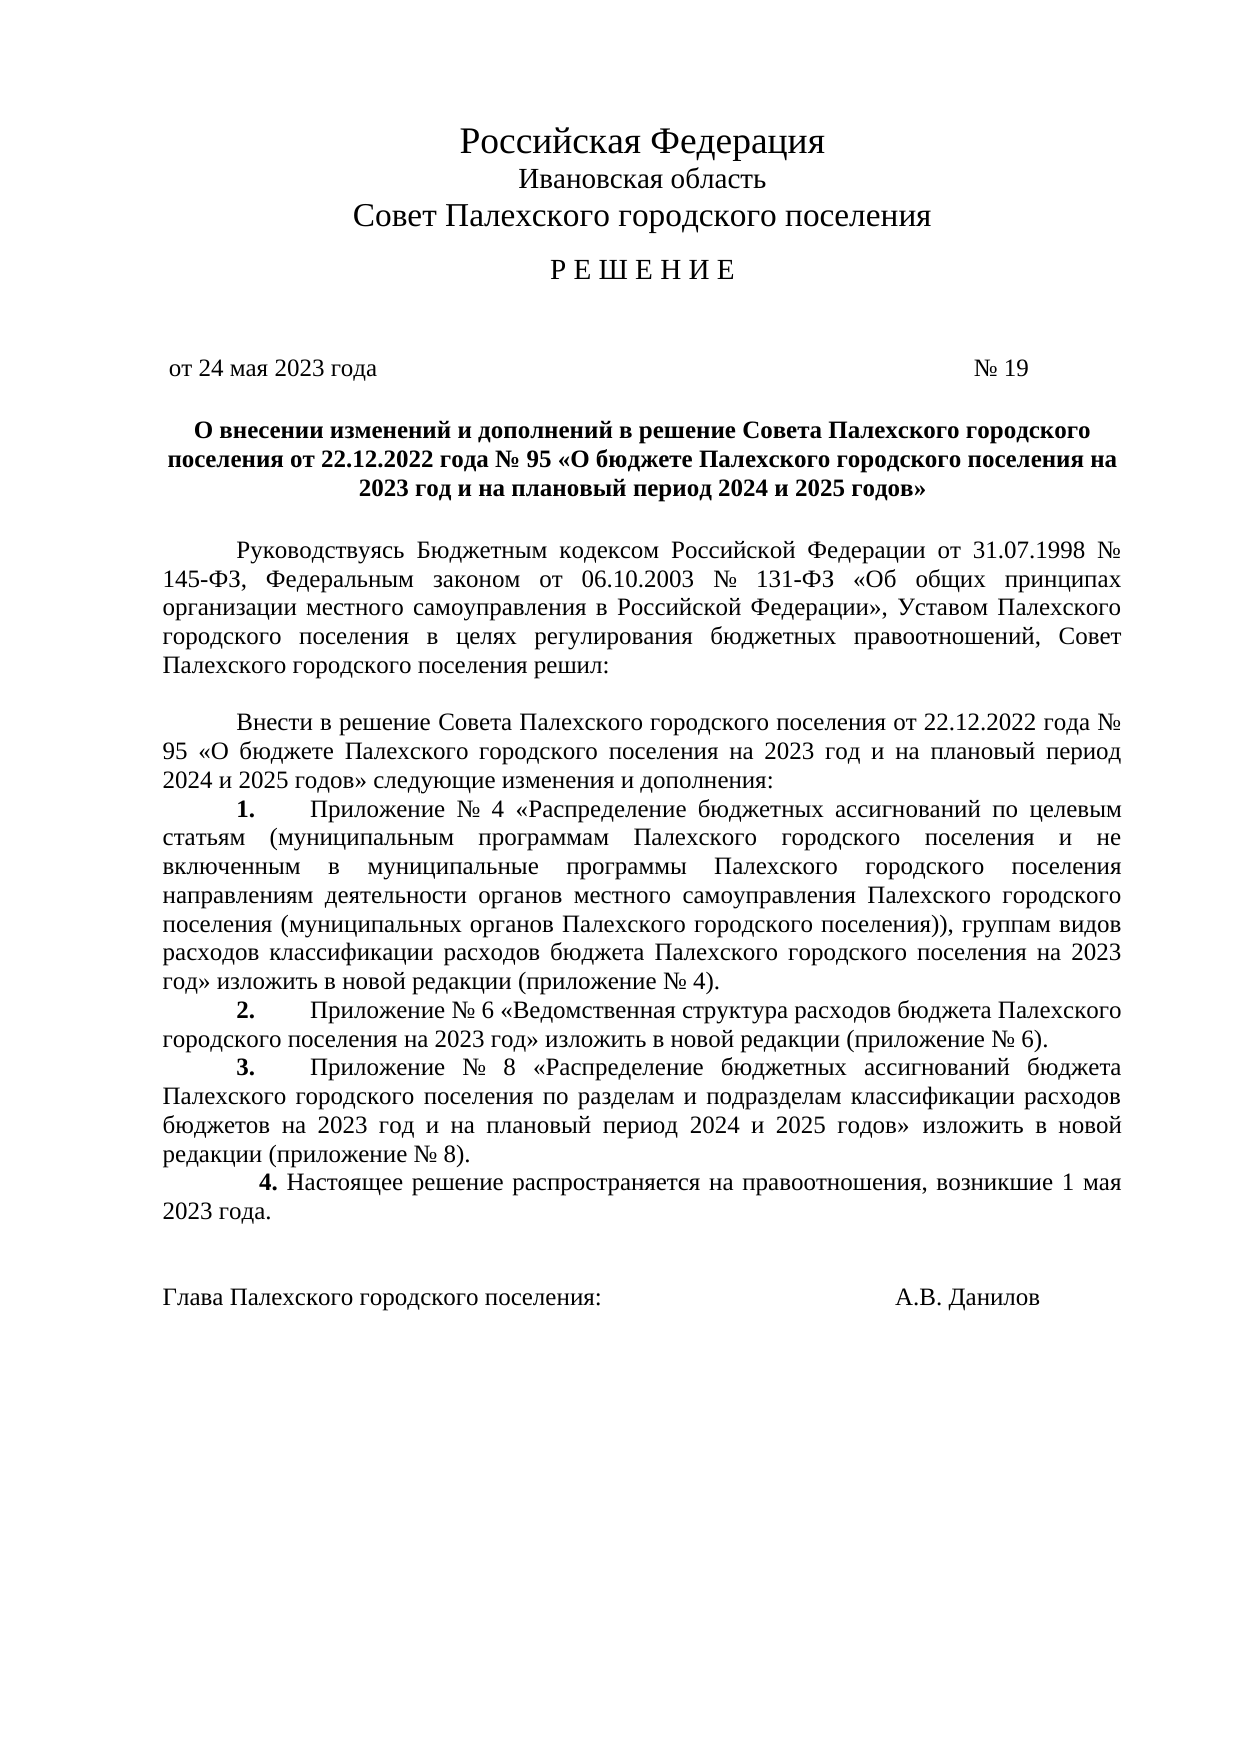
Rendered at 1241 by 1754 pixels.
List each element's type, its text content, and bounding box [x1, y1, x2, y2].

list Приложение № 4 «Распределение бюджетных ассигнований по целевым статьям (муниципальным программам Палехского городского поселения и не включенным в муниципальные программы Палехского городского поселения направлениям деятельности органов местного самоуправления Палехского городского поселения (муниципальных органов Палехского городского поселения)), группам видов расходов классификации расходов бюджета Палехского городского поселения на 2023 год» изложить в новой редакции (приложение № 4). [162, 794, 1122, 995]
text 4. Настоящее решение распространяется на правоотношения, возникшие 1 мая 2023 года. [162, 1167, 1122, 1225]
text Российская Федерация [162, 118, 1122, 161]
text Совет Палехского городского поселения [162, 195, 1122, 233]
text Руководствуясь Бюджетным кодексом Российской Федерации от 31.07.1998 № 145-ФЗ, Федеральным законом от 06.10.2003 № 131-ФЗ «Об общих принципах организации местного самоуправления в Российской Федерации», Уставом Палехского городского поселения в целях регулирования бюджетных правоотношений, Совет Палехского городского поселения решил: [162, 535, 1122, 679]
subtitle О внесении изменений и дополнений в решение Совета Палехского городского поселения от 22.12.2022 года № 95 «О бюджете Палехского городского поселения на 2023 год и на плановый период 2024 и 2025 годов» [162, 415, 1122, 501]
text Ивановская область [162, 161, 1122, 195]
text от 24 мая 2023 года № 19558 [162, 353, 1122, 382]
text Р Е Ш Е Н И Е [162, 252, 1122, 286]
text Глава Палехского городского поселения: А.В. Данилов [162, 1282, 1122, 1311]
subtitle Внести в решение Совета Палехского городского поселения от 22.12.2022 года № 95 «О бюджете Палехского городского поселения на 2023 год и на плановый период 2024 и 2025 годов» следующие изменения и дополнения: [162, 707, 1122, 794]
list Приложение № 8 «Распределение бюджетных ассигнований бюджета Палехского городского поселения по разделам и подразделам классификации расходов бюджетов на 2023 год и на плановый период 2024 и 2025 годов» изложить в новой редакции (приложение № 8). [162, 1052, 1122, 1167]
list Приложение № 6 «Ведомственная структура расходов бюджета Палехского городского поселения на 2023 год» изложить в новой редакции (приложение № 6). [162, 995, 1122, 1052]
